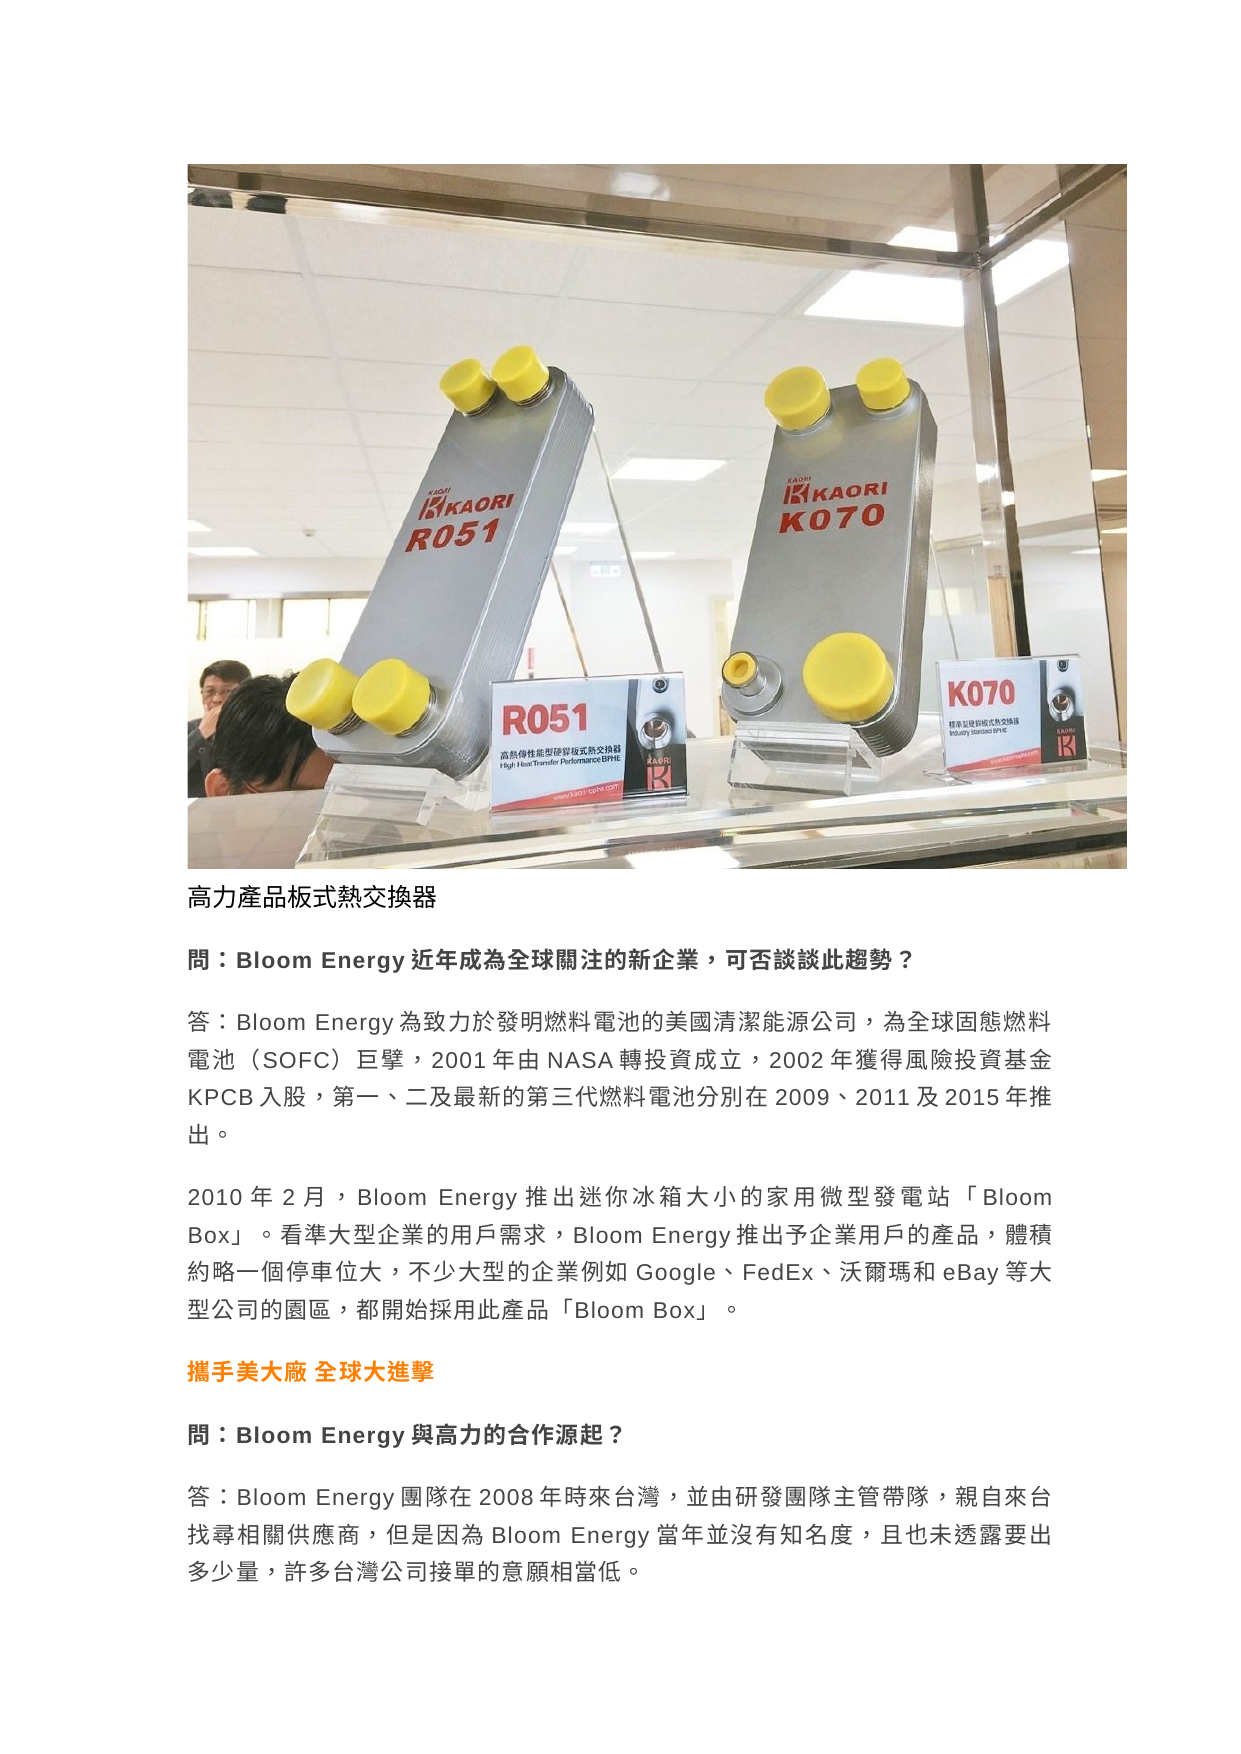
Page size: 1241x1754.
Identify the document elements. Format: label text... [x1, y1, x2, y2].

text 高力產品板式熱交換器 [187, 869, 1053, 914]
text 答：Bloom Energy為致力於發明燃料電池的美國清潔能源公司，為全球固態燃料電池（SOFC）巨擘，2001年由NASA轉投資成立，2002年獲得風險投資基金KPCB入股，第一、二及最新的第三代燃料電池分別在2009、2011及2015年推出。 [187, 1002, 1053, 1152]
picture [187, 164, 1127, 869]
text 2010年2月，Bloom Energy推出迷你冰箱大小的家用微型發電站「Bloom Box」。看準大型企業的用戶需求，Bloom Energy推出予企業用戶的產品，體積約略一個停車位大，不少大型的企業例如Google、FedEx、沃爾瑪和eBay等大型公司的園區，都開始採用此產品「Bloom Box」。 [187, 1177, 1053, 1327]
text 問：Bloom Energy近年成為全球關注的新企業，可否談談此趨勢？ [187, 939, 1053, 977]
text 攜手美大廠 全球大進擊 [187, 1352, 1053, 1389]
text 問：Bloom Energy與高力的合作源起？ [187, 1414, 1053, 1452]
text 答：Bloom Energy團隊在2008年時來台灣，並由研發團隊主管帶隊，親自來台找尋相關供應商，但是因為Bloom Energy當年並沒有知名度，且也未透露要出多少量，許多台灣公司接單的意願相當低。 [187, 1477, 1053, 1589]
